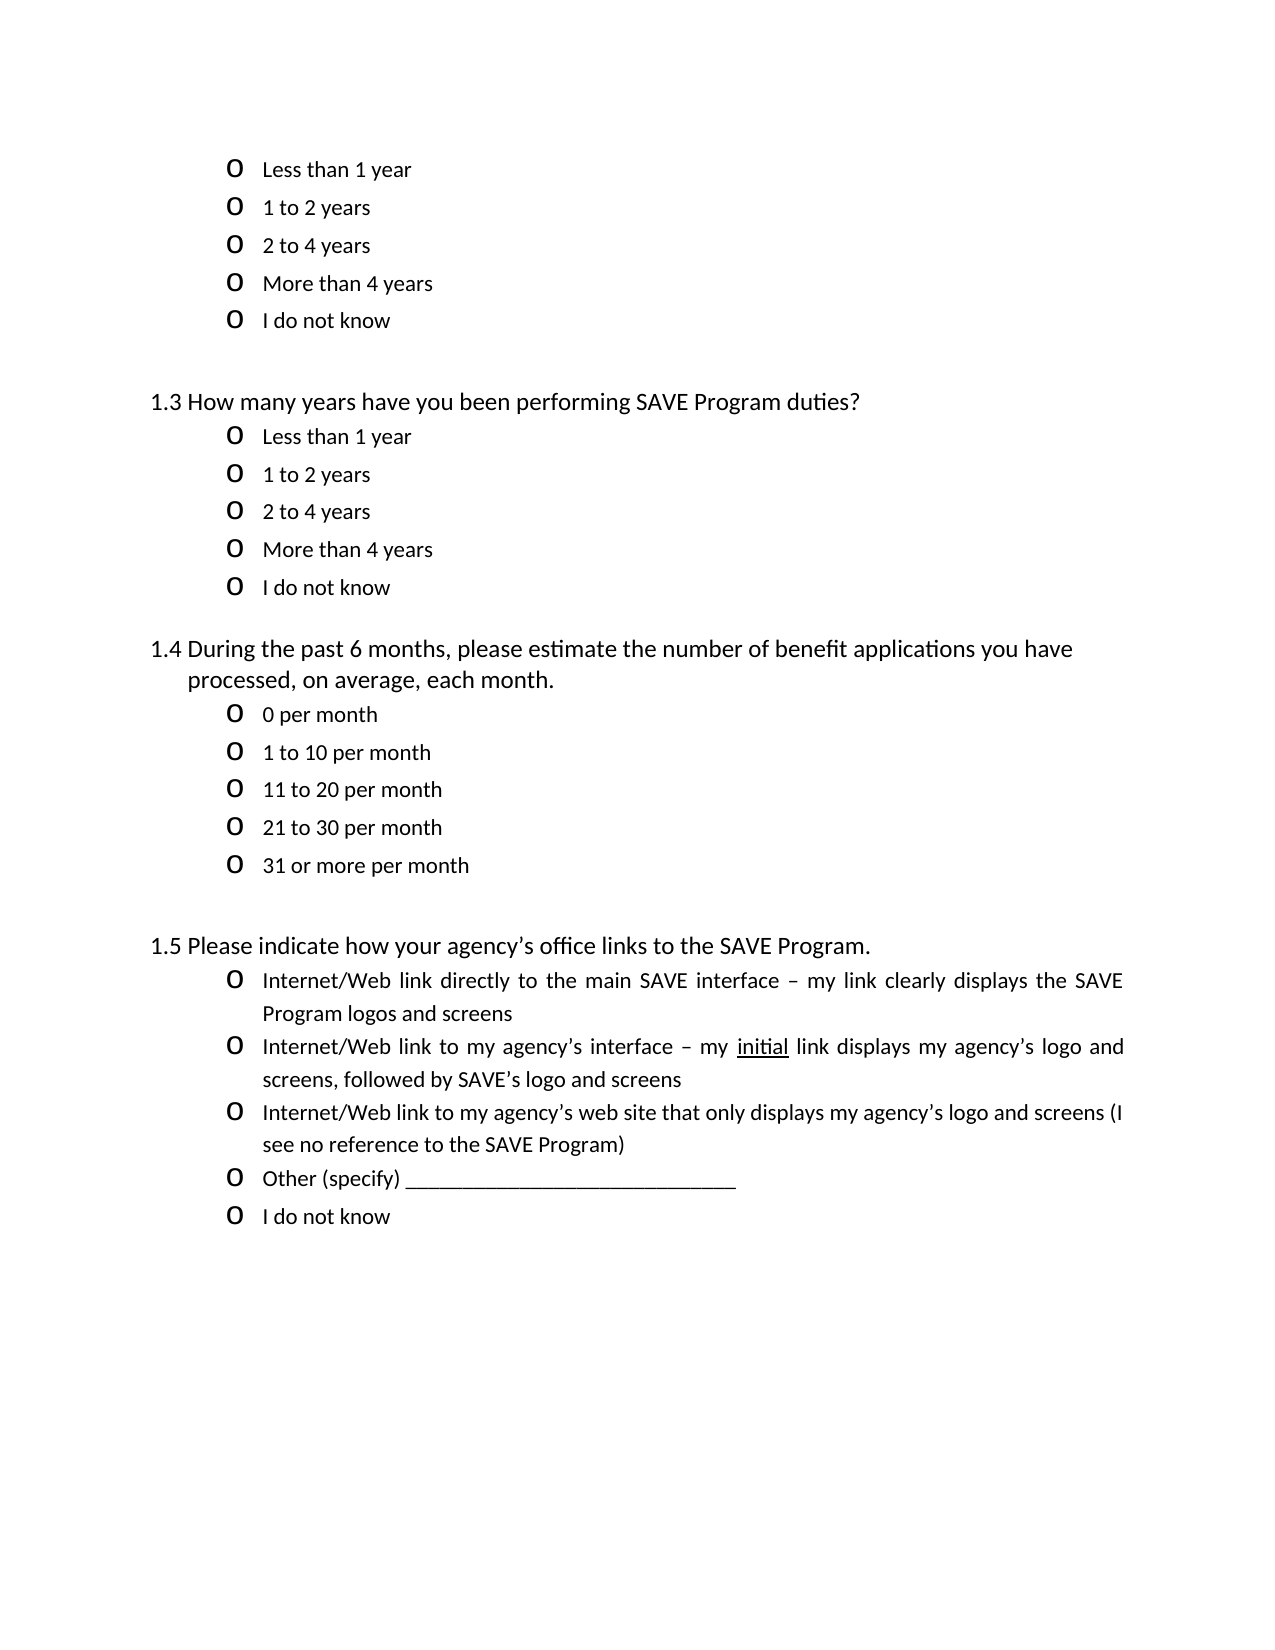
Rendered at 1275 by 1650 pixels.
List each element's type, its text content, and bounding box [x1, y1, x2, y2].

list 31 or more per month [225, 846, 1125, 884]
list 0 per month [225, 694, 1125, 732]
list Internet/Web link to my agency’s web site that only displays my agency’s logo and screens (I see no reference to the SAVE Program) [225, 1093, 1125, 1158]
list 1 to 2 years [225, 188, 1125, 226]
list During the past 6 months, please estimate the number of benefit applications you have processed, on average, each month. [150, 633, 1125, 694]
list More than 4 years [225, 530, 1125, 568]
list 2 to 4 years [225, 492, 1125, 530]
list 1 to 10 per month [225, 732, 1125, 770]
list Less than 1 year [225, 416, 1125, 454]
list How many years have you been performing SAVE Program duties? [150, 386, 1125, 416]
list I do not know [225, 1196, 1125, 1234]
list Internet/Web link to my agency’s interface – my initial link displays my agency’s logo and screens, followed by SAVE’s logo and screens [225, 1027, 1125, 1093]
list Please indicate how your agency’s office links to the SAVE Program. [150, 931, 1125, 961]
list 11 to 20 per month [225, 770, 1125, 808]
list More than 4 years [225, 263, 1125, 301]
list I do not know [225, 568, 1125, 606]
list Less than 1 year [225, 150, 1125, 188]
list 21 to 30 per month [225, 808, 1125, 846]
list Internet/Web link directly to the main SAVE interface – my link clearly displays the SAVE Program logos and screens [225, 961, 1125, 1027]
list 2 to 4 years [225, 226, 1125, 263]
list Other (specify) _____________________________ [225, 1158, 1125, 1196]
list 1 to 2 years [225, 454, 1125, 492]
list I do not know [225, 301, 1125, 339]
